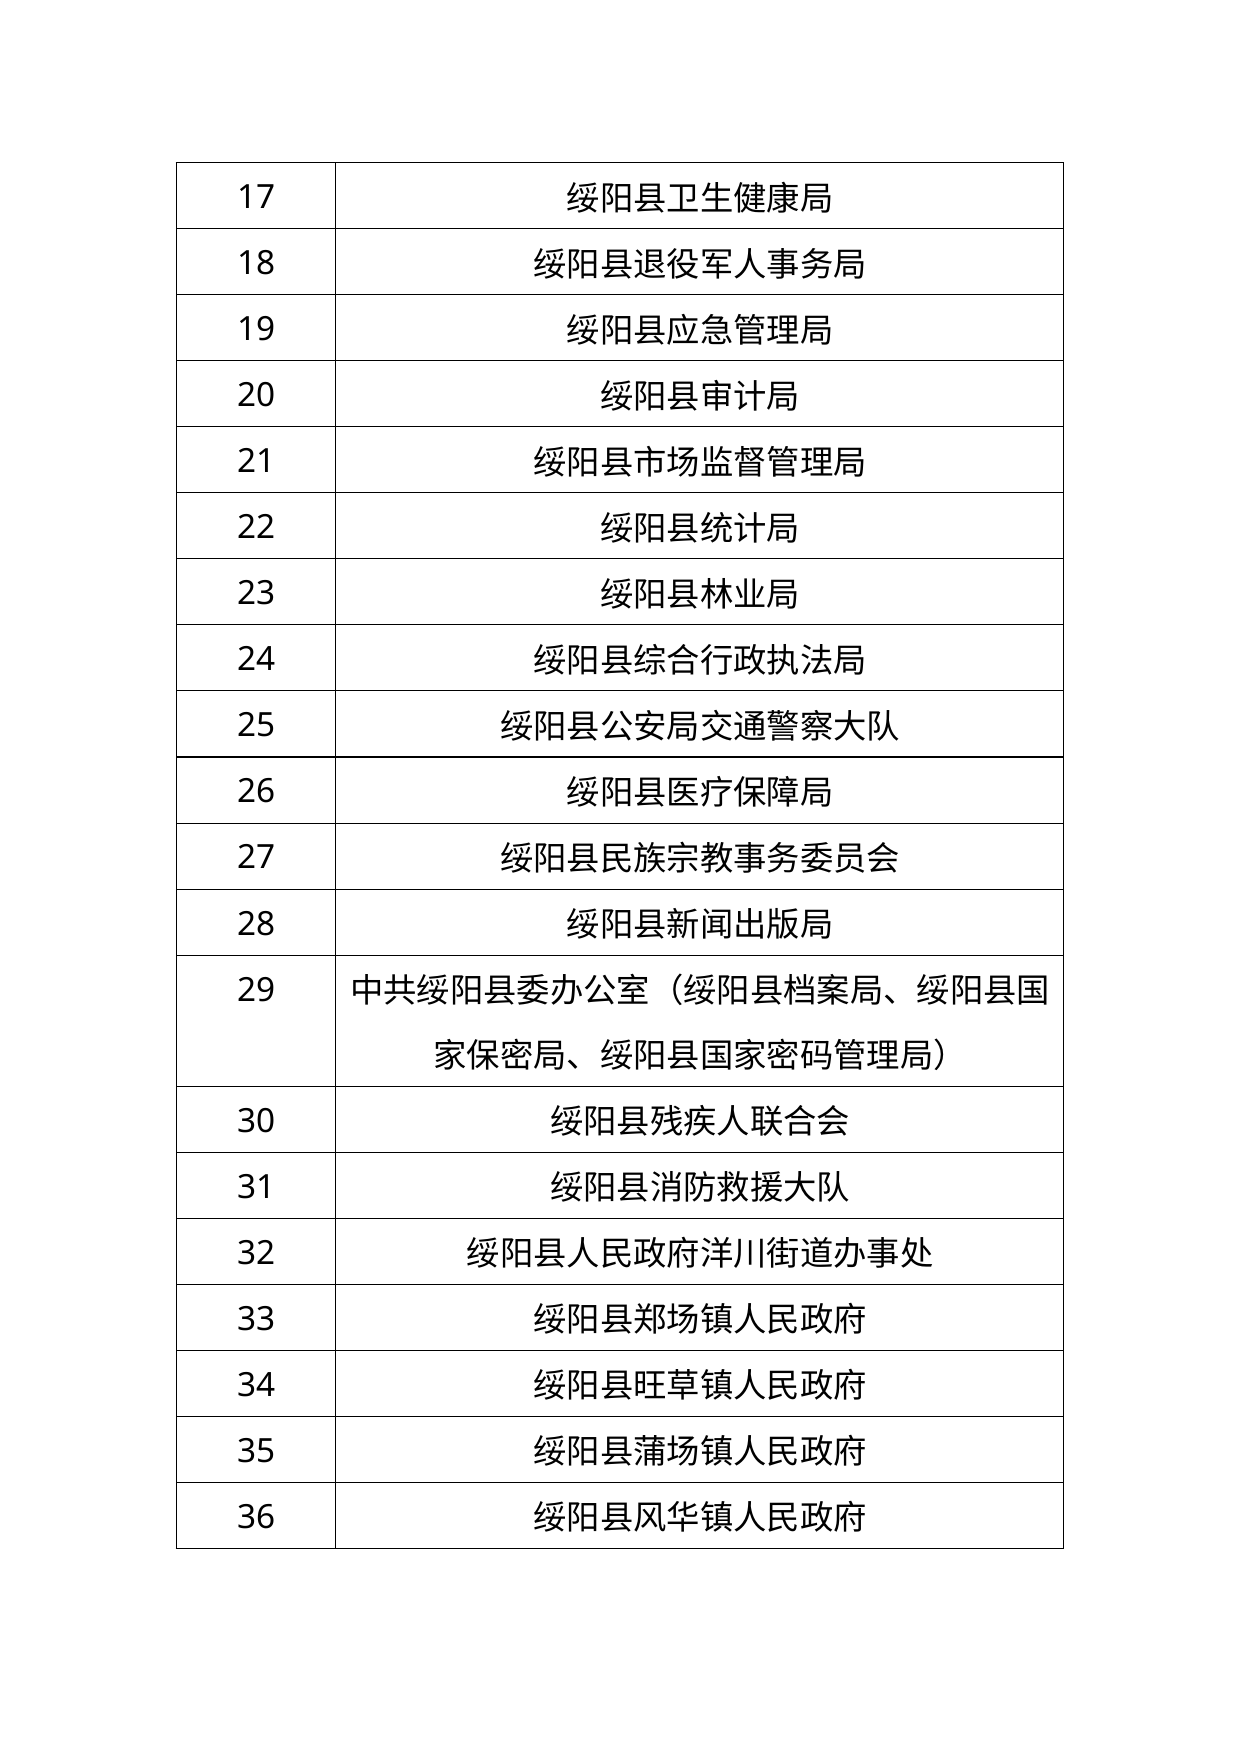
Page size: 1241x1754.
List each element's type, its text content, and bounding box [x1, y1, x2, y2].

table_cell 绥阳县新闻出版局 [336, 890, 1063, 954]
table_cell 绥阳县退役军人事务局 [336, 229, 1063, 294]
table_cell 绥阳县郑场镇人民政府 [336, 1285, 1063, 1350]
table_cell 绥阳县市场监督管理局 [336, 427, 1063, 492]
table_cell 22 [177, 493, 335, 558]
table_cell 绥阳县民族宗教事务委员会 [336, 824, 1063, 888]
table_cell 绥阳县审计局 [336, 361, 1063, 426]
table_cell 31 [177, 1153, 335, 1218]
table_cell 26 [177, 758, 335, 822]
table_cell 绥阳县医疗保障局 [336, 758, 1063, 822]
table_cell 24 [177, 625, 335, 690]
table_cell 21 [177, 427, 335, 492]
table_cell 25 [177, 691, 335, 756]
table_cell 19 [177, 295, 335, 360]
table_cell 中共绥阳县委办公室（绥阳县档案局、绥阳县国家保密局、绥阳县国家密码管理局） [336, 956, 1063, 1086]
table_cell 绥阳县消防救援大队 [336, 1153, 1063, 1218]
table_cell 20 [177, 361, 335, 426]
table_cell 36 [177, 1483, 335, 1548]
table_cell 绥阳县综合行政执法局 [336, 625, 1063, 690]
table_cell 29 [177, 956, 335, 1086]
table_cell 23 [177, 559, 335, 624]
table_cell 绥阳县统计局 [336, 493, 1063, 558]
table_cell 32 [177, 1219, 335, 1284]
table_cell 绥阳县蒲场镇人民政府 [336, 1417, 1063, 1482]
table_cell 绥阳县风华镇人民政府 [336, 1483, 1063, 1548]
table_cell 绥阳县林业局 [336, 559, 1063, 624]
table_cell 30 [177, 1087, 335, 1152]
table_cell 27 [177, 824, 335, 888]
table_cell 34 [177, 1351, 335, 1416]
table_cell 35 [177, 1417, 335, 1482]
table_cell 绥阳县卫生健康局 [336, 163, 1063, 228]
table_cell 绥阳县应急管理局 [336, 295, 1063, 360]
table_cell 绥阳县公安局交通警察大队 [336, 691, 1063, 756]
table_cell 绥阳县旺草镇人民政府 [336, 1351, 1063, 1416]
table_cell 绥阳县人民政府洋川街道办事处 [336, 1219, 1063, 1284]
table_cell 绥阳县残疾人联合会 [336, 1087, 1063, 1152]
table_cell 28 [177, 890, 335, 954]
table_cell 17 [177, 163, 335, 228]
table_cell 33 [177, 1285, 335, 1350]
table_cell 18 [177, 229, 335, 294]
